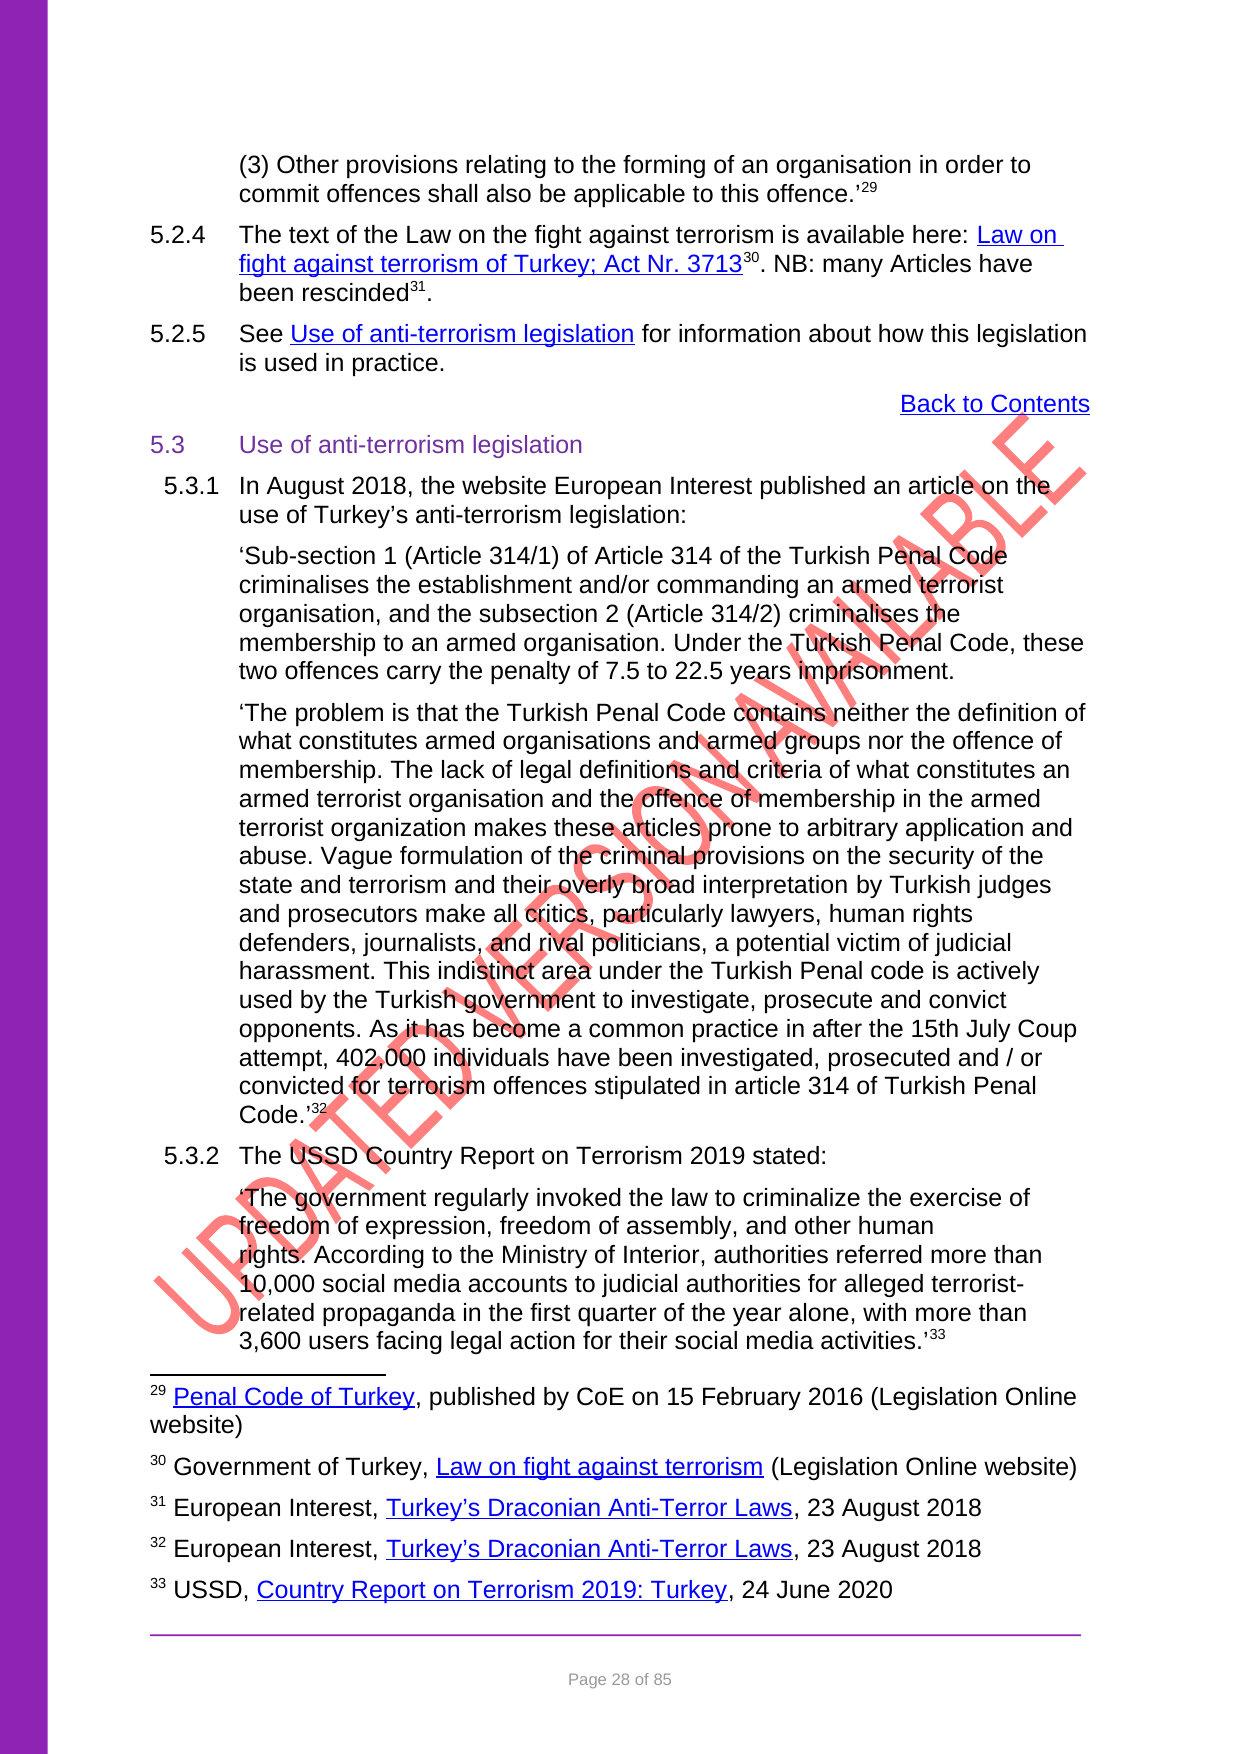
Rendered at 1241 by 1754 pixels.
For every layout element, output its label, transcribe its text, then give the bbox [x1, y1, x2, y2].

list ‘The government regularly invoked the law to criminalize the exercise of freedom of expression, freedom of assembly, and other human rights. According to the Ministry of Interior, authorities referred more than 10,000 social media accounts to judicial authorities for alleged terrorist-related propaganda in the first quarter of the year alone, with more than 3,600 users facing legal action for their social media activities.’ [239, 1182, 1090, 1355]
list See Use of anti-terrorism legislation for information about how this legislation is used in practice. [150, 319, 1090, 376]
list ‘Sub-section 1 (Article 314/1) of Article 314 of the Turkish Penal Code criminalises the establishment and/or commanding an armed terrorist organisation, and the subsection 2 (Article 314/2) criminalises the membership to an armed organisation. Under the Turkish Penal Code, these two offences carry the penalty of 7.5 to 22.5 years imprisonment. [239, 541, 1090, 685]
list (3) Other provisions relating to the forming of an organisation in order to commit offences shall also be applicable to this offence.’ [239, 150, 1090, 207]
text Back to Contents [150, 389, 1090, 417]
list ‘The problem is that the Turkish Penal Code contains neither the definition of what constitutes armed organisations and armed groups nor the offence of membership. The lack of legal definitions and criteria of what constitutes an armed terrorist organisation and the offence of membership in the armed terrorist organization makes these articles prone to arbitrary application and abuse. Vague formulation of the criminal provisions on the security of the state and terrorism and their overly broad interpretation by Turkish judges and prosecutors make all critics, particularly lawyers, human rights defenders, journalists, and rival politicians, a potential victim of judicial harassment. This indistinct area under the Turkish Penal code is actively used by the Turkish government to investigate, prosecute and convict opponents. As it has become a common practice in after the 15th July Coup attempt, 402,000 individuals have been investigated, prosecuted and / or convicted for terrorism offences stipulated in article 314 of Turkish Penal Code.’ [239, 697, 1090, 1129]
list The text of the Law on the fight against terrorism is available here: Law on fight against terrorism of Turkey; Act Nr. 3713. NB: many Articles have been rescinded. [150, 220, 1090, 306]
list In August 2018, the website European Interest published an article on the use of Turkey’s anti-terrorism legislation: [164, 471, 1090, 529]
list The USSD Country Report on Terrorism 2019 stated: [164, 1141, 1090, 1170]
subtitle Use of anti-terrorism legislation [150, 430, 1090, 459]
